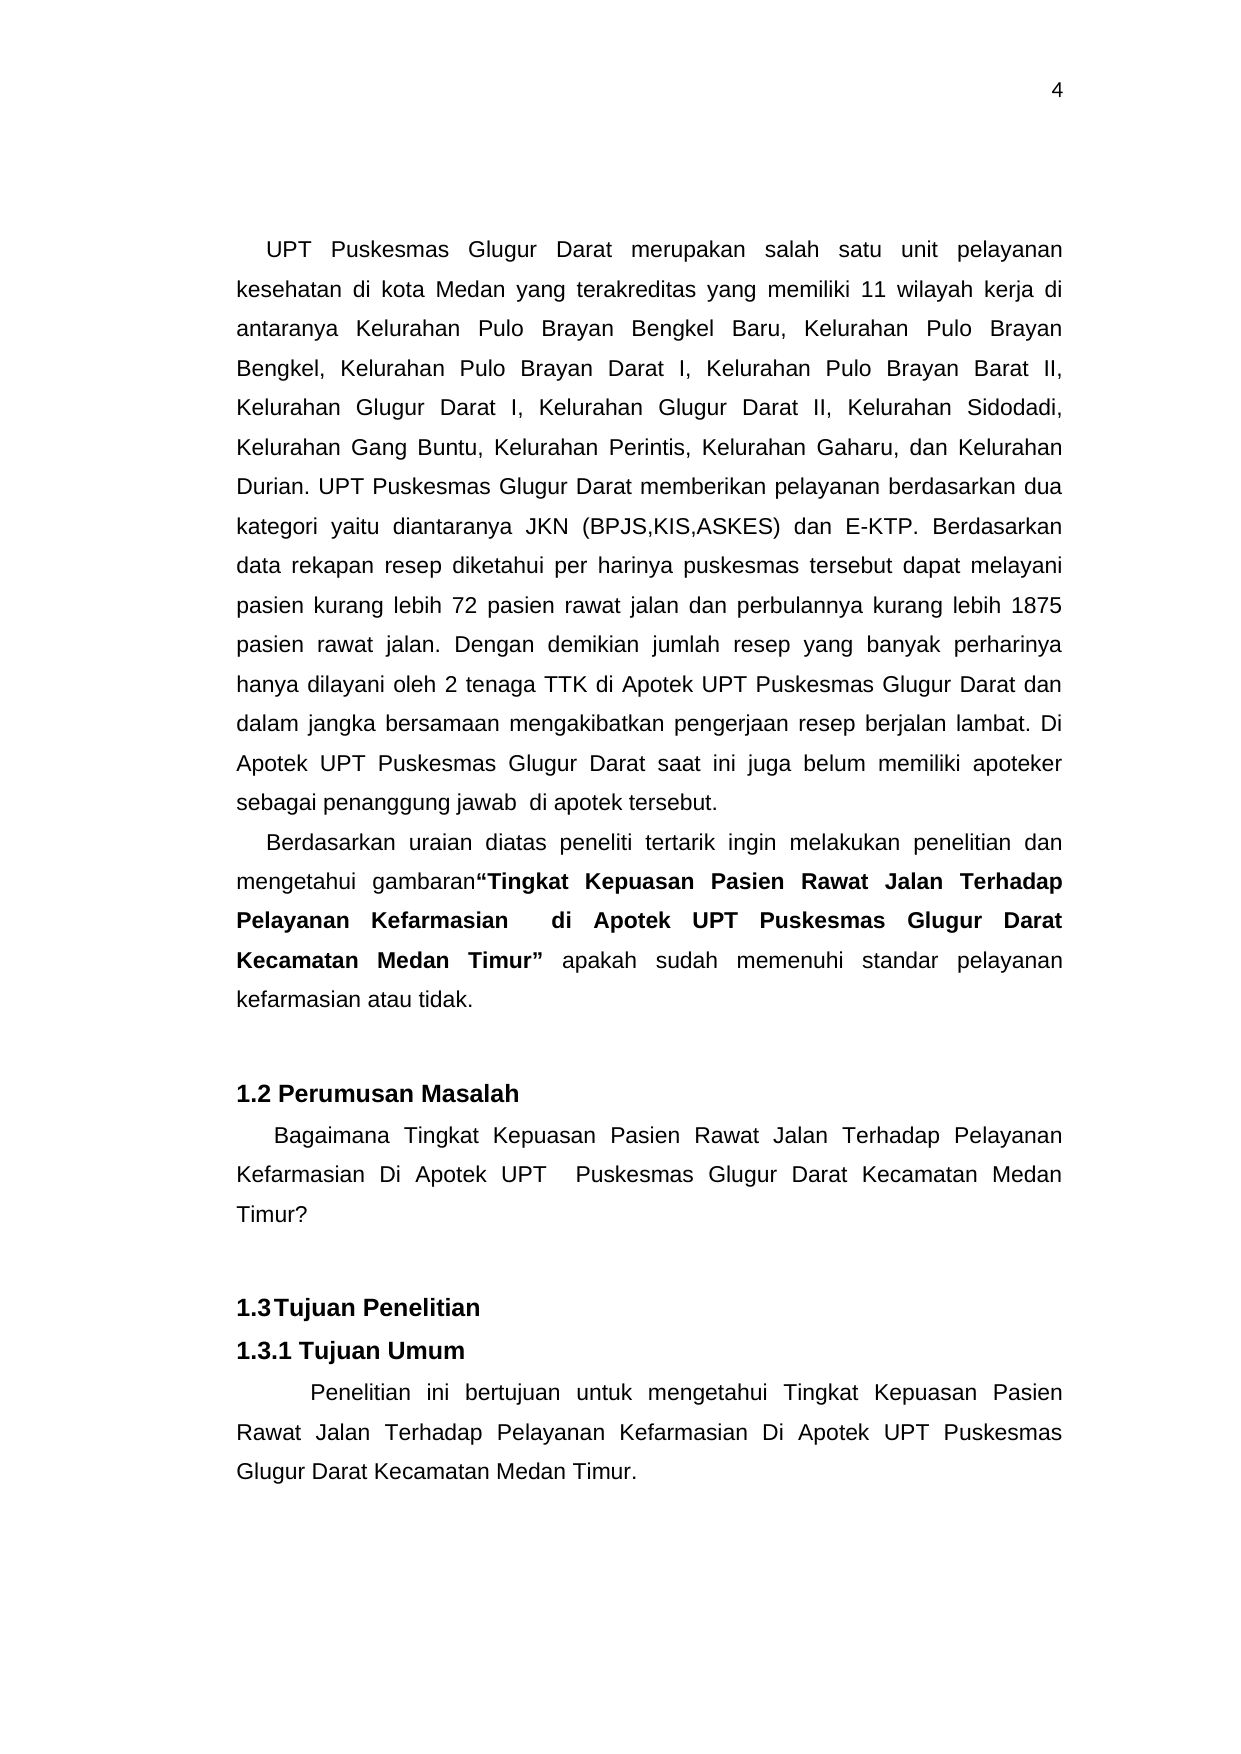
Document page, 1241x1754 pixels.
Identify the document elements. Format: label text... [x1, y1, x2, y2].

list Penelitian ini bertujuan untuk mengetahui Tingkat Kepuasan Pasien Rawat Jalan Terhadap Pelayanan Kefarmasian Di Apotek UPT Puskesmas Glugur Darat Kecamatan Medan Timur. [236, 1379, 1063, 1484]
list Tujuan Penelitian [236, 1293, 1063, 1322]
text 1.3.1 Tujuan Umum [236, 1336, 1063, 1365]
text 1.2 Perumusan Masalah [236, 1078, 1063, 1107]
list Bagaimana Tingkat Kepuasan Pasien Rawat Jalan Terhadap Pelayanan Kefarmasian Di Apotek UPT Puskesmas Glugur Darat Kecamatan Medan Timur? [236, 1122, 1063, 1227]
list Berdasarkan uraian diatas peneliti tertarik ingin melakukan penelitian dan mengetahui gambaran“Tingkat Kepuasan Pasien Rawat Jalan Terhadap Pelayanan Kefarmasian di Apotek UPT Puskesmas Glugur Darat Kecamatan Medan Timur” apakah sudah memenuhi standar pelayanan kefarmasian atau tidak. [236, 828, 1063, 1013]
list UPT Puskesmas Glugur Darat merupakan salah satu unit pelayanan kesehatan di kota Medan yang terakreditas yang memiliki 11 wilayah kerja di antaranya Kelurahan Pulo Brayan Bengkel Baru, Kelurahan Pulo Brayan Bengkel, Kelurahan Pulo Brayan Darat I, Kelurahan Pulo Brayan Barat II, Kelurahan Glugur Darat I, Kelurahan Glugur Darat II, Kelurahan Sidodadi, Kelurahan Gang Buntu, Kelurahan Perintis, Kelurahan Gaharu, dan Kelurahan Durian. UPT Puskesmas Glugur Darat memberikan pelayanan berdasarkan dua kategori yaitu diantaranya JKN (BPJS,KIS,ASKES) dan E-KTP. Berdasarkan data rekapan resep diketahui per harinya puskesmas tersebut dapat melayani pasien kurang lebih 72 pasien rawat jalan dan perbulannya kurang lebih 1875 pasien rawat jalan. Dengan demikian jumlah resep yang banyak perharinya hanya dilayani oleh 2 tenaga TTK di Apotek UPT Puskesmas Glugur Darat dan dalam jangka bersamaan mengakibatkan pengerjaan resep berjalan lambat. Di Apotek UPT Puskesmas Glugur Darat saat ini juga belum memiliki apoteker sebagai penanggung jawab di apotek tersebut. [236, 236, 1063, 815]
